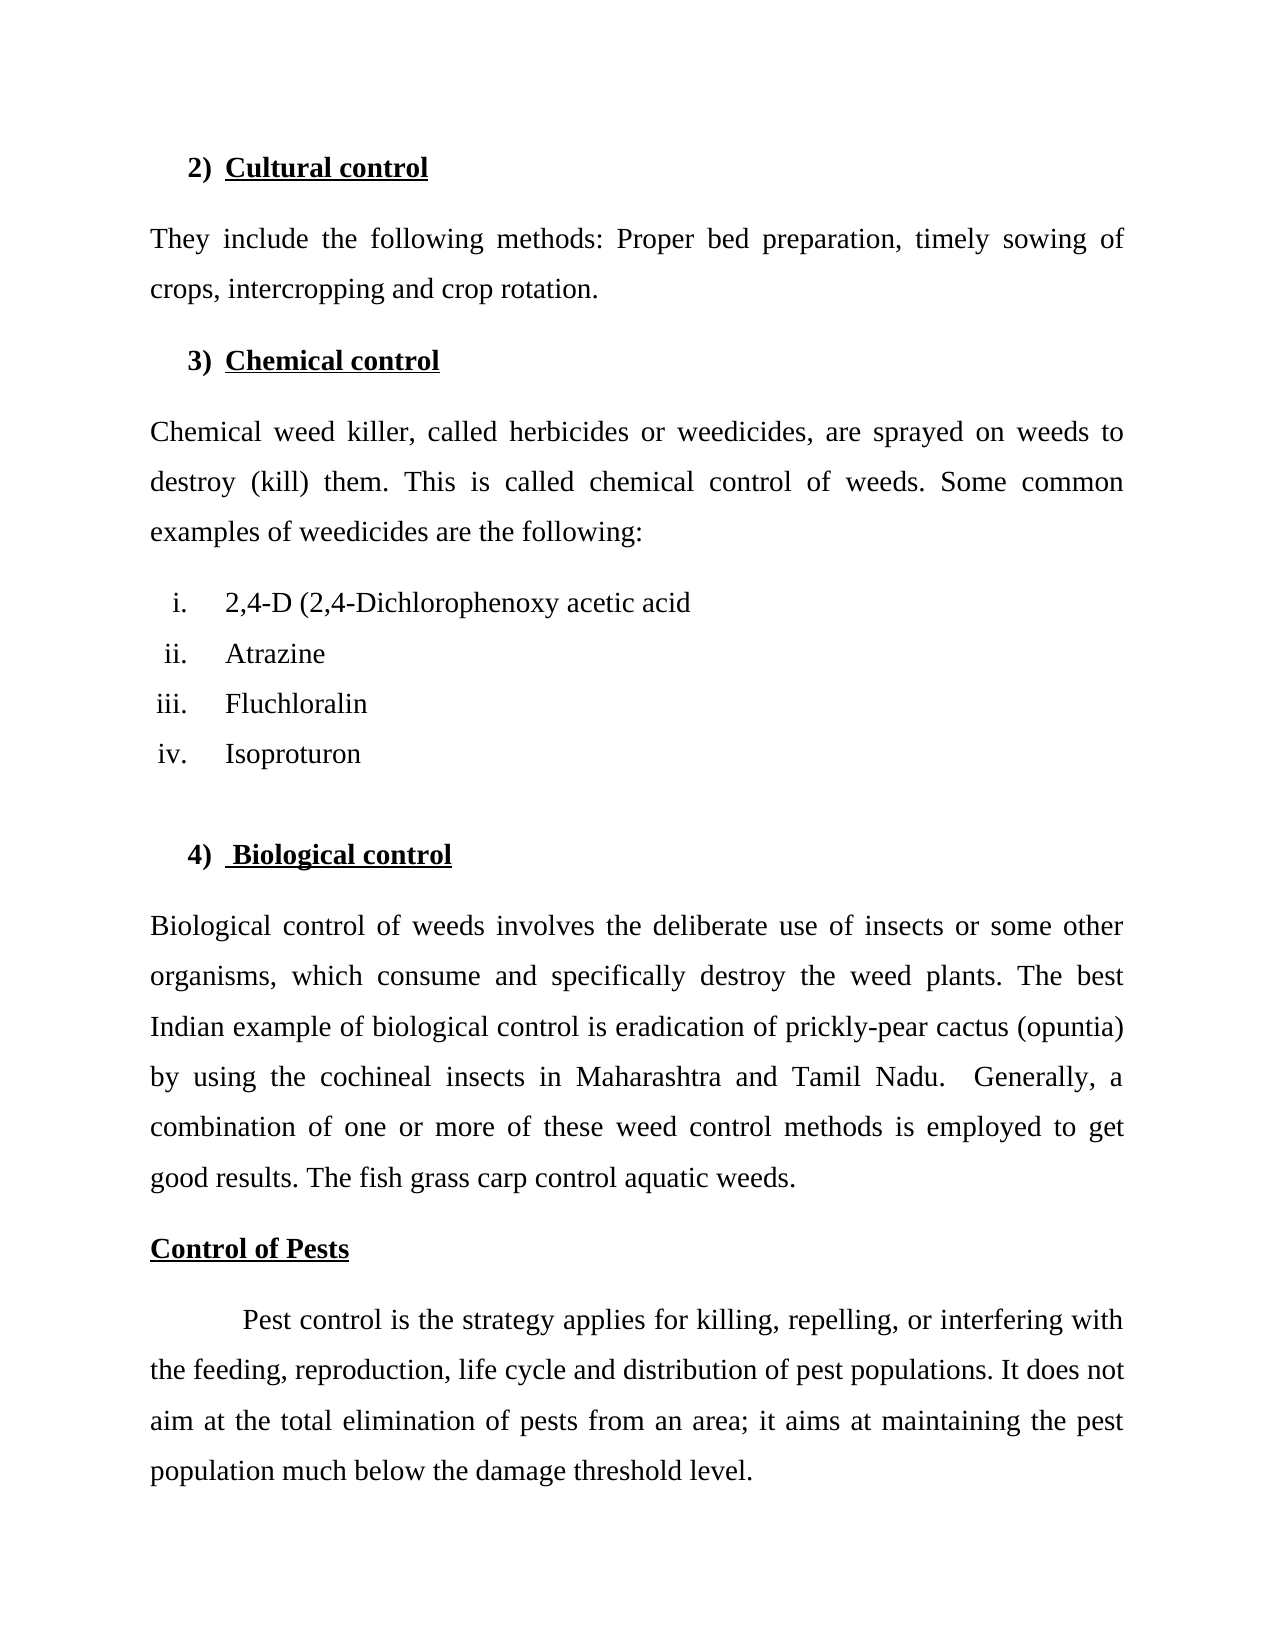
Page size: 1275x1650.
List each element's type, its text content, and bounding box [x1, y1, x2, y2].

text Biological control of weeds involves the deliberate use of insects or some other organisms, which consume and specifically destroy the weed plants. The best Indian example of biological control is eradication of prickly-pear cactus (opuntia) by using the cochineal insects in Maharashtra and Tamil Nadu. Generally, a combination of one or more of these weed control methods is employed to get good results. The fish grass carp control aquatic weeds. [150, 908, 1125, 1193]
list Cultural control [187, 150, 1125, 183]
text They include the following methods: Proper bed preparation, timely sowing of crops, intercropping and crop rotation. [150, 221, 1125, 305]
text Control of Pests [150, 1231, 1125, 1264]
list Atrazine [187, 636, 1125, 669]
list Isoproturon [187, 736, 1125, 770]
text Chemical weed killer, called herbicides or weedicides, are sprayed on weeds to destroy (kill) them. This is called chemical control of weeds. Some common examples of weedicides are the following: [150, 414, 1125, 548]
text Pest control is the strategy applies for killing, repelling, or interfering with the feeding, reproduction, life cycle and distribution of pest populations. It does not aim at the total elimination of pests from an area; it aims at maintaining the pest population much below the damage threshold level. [150, 1302, 1125, 1487]
list 2,4-D (2,4-Dichlorophenoxy acetic acid [187, 586, 1125, 619]
list Biological control [187, 837, 1125, 871]
list Chemical control [187, 343, 1125, 376]
list Fluchloralin [187, 686, 1125, 720]
